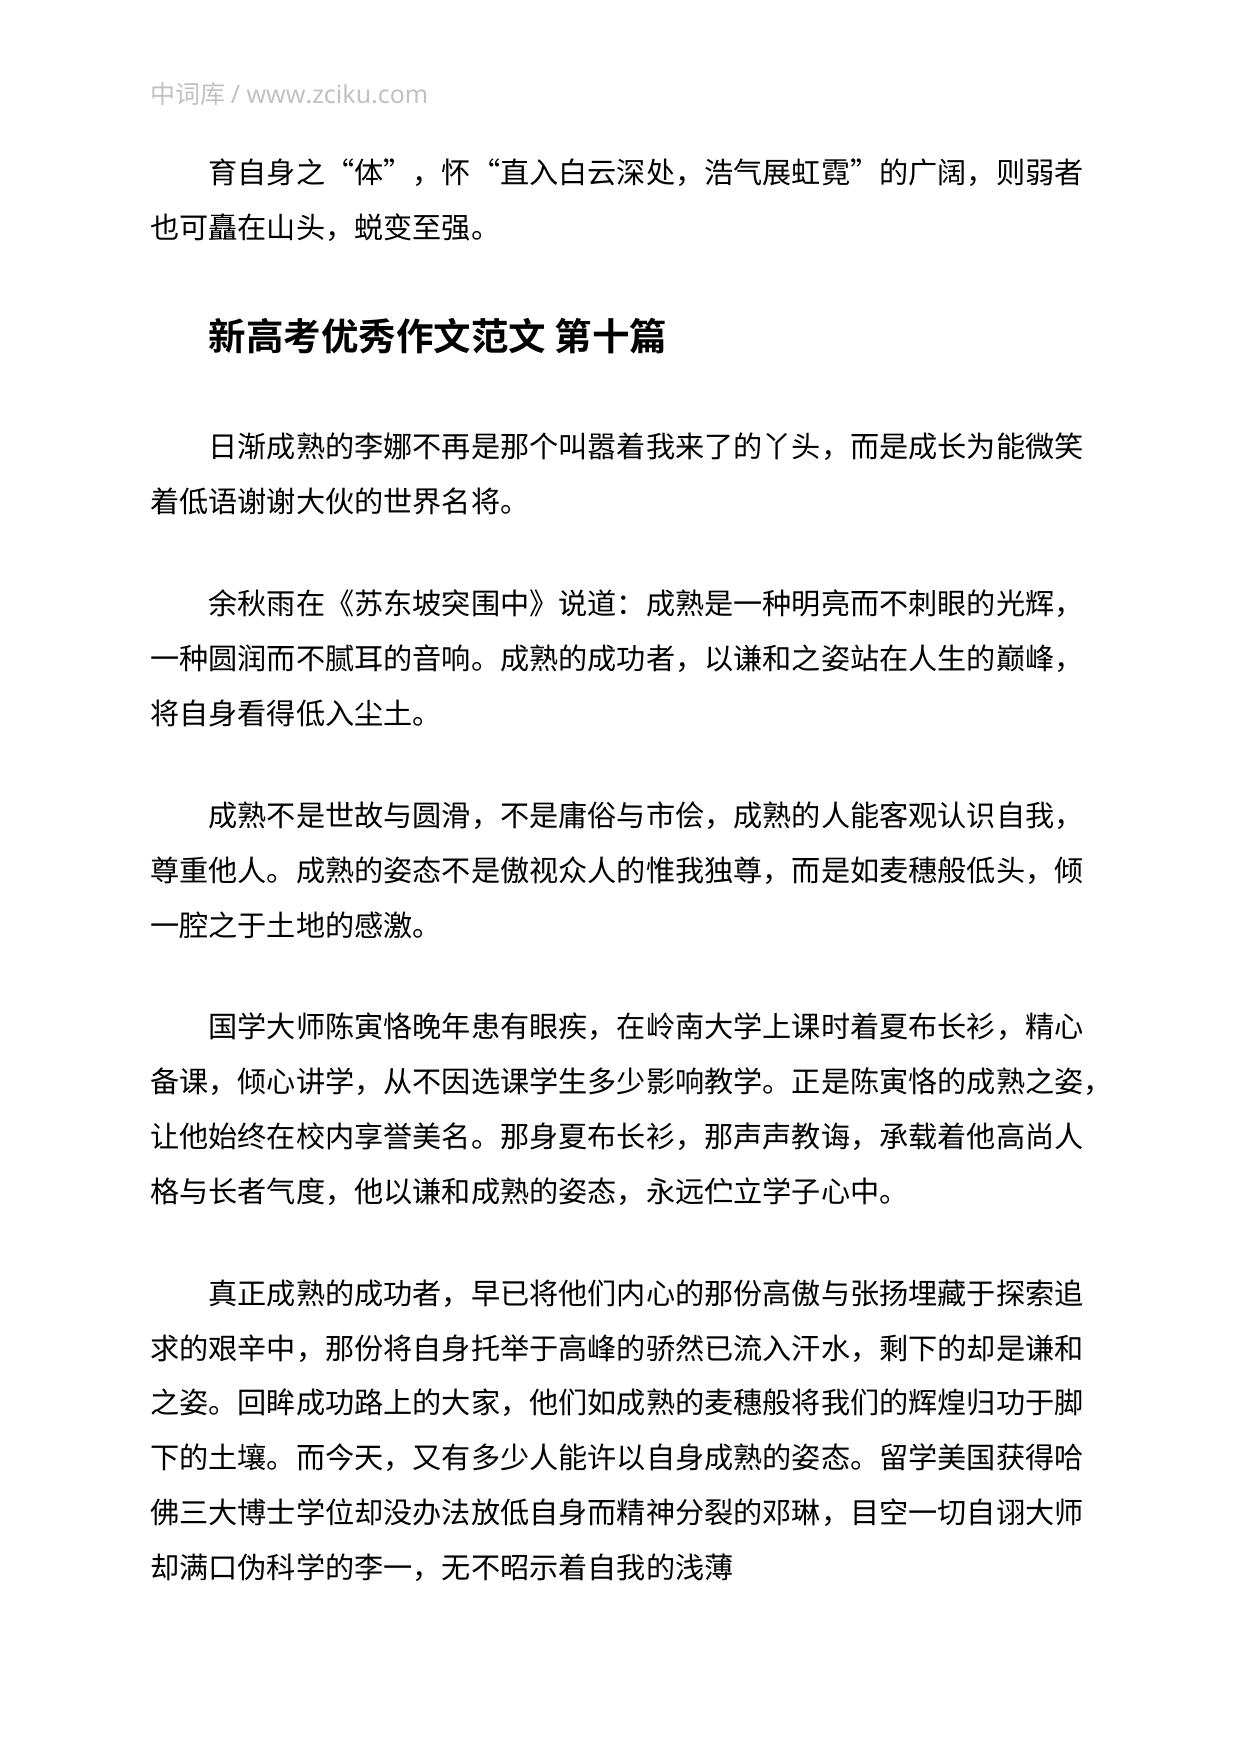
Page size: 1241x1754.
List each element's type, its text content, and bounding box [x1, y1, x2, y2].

text 余秋雨在《苏东坡突围中》说道：成熟是一种明亮而不刺眼的光辉，一种圆润而不腻耳的音响。成熟的成功者，以谦和之姿站在人生的巅峰，将自身看得低入尘土。 [150, 581, 1090, 733]
text 真正成熟的成功者，早已将他们内心的那份高傲与张扬埋藏于探索追求的艰辛中，那份将自身托举于高峰的骄然已流入汗水，剩下的却是谦和之姿。回眸成功路上的大家，他们如成熟的麦穗般将我们的辉煌归功于脚下的土壤。而今天，又有多少人能许以自身成熟的姿态。留学美国获得哈佛三大博士学位却没办法放低自身而精神分裂的邓琳，目空一切自诩大师却满口伪科学的李一，无不昭示着自我的浅薄 [150, 1270, 1090, 1587]
text 国学大师陈寅恪晚年患有眼疾，在岭南大学上课时着夏布长衫，精心备课，倾心讲学，从不因选课学生多少影响教学。正是陈寅恪的成熟之姿，让他始终在校内享誉美名。那身夏布长衫，那声声教诲，承载着他高尚人格与长者气度，他以谦和成熟的姿态，永远伫立学子心中。 [150, 1004, 1090, 1211]
text 成熟不是世故与圆滑，不是庸俗与市侩，成熟的人能客观认识自我，尊重他人。成熟的姿态不是傲视众人的惟我独尊，而是如麦穗般低头，倾一腔之于土地的感激。 [150, 792, 1090, 944]
text 新高考优秀作文范文 第十篇 [150, 307, 1090, 361]
text 日渐成熟的李娜不再是那个叫嚣着我来了的丫头，而是成长为能微笑着低语谢谢大伙的世界名将。 [150, 424, 1090, 521]
text 育自身之“体”，怀“直入白云深处，浩气展虹霓”的广阔，则弱者也可矗在山头，蜕变至强。 [150, 150, 1090, 247]
